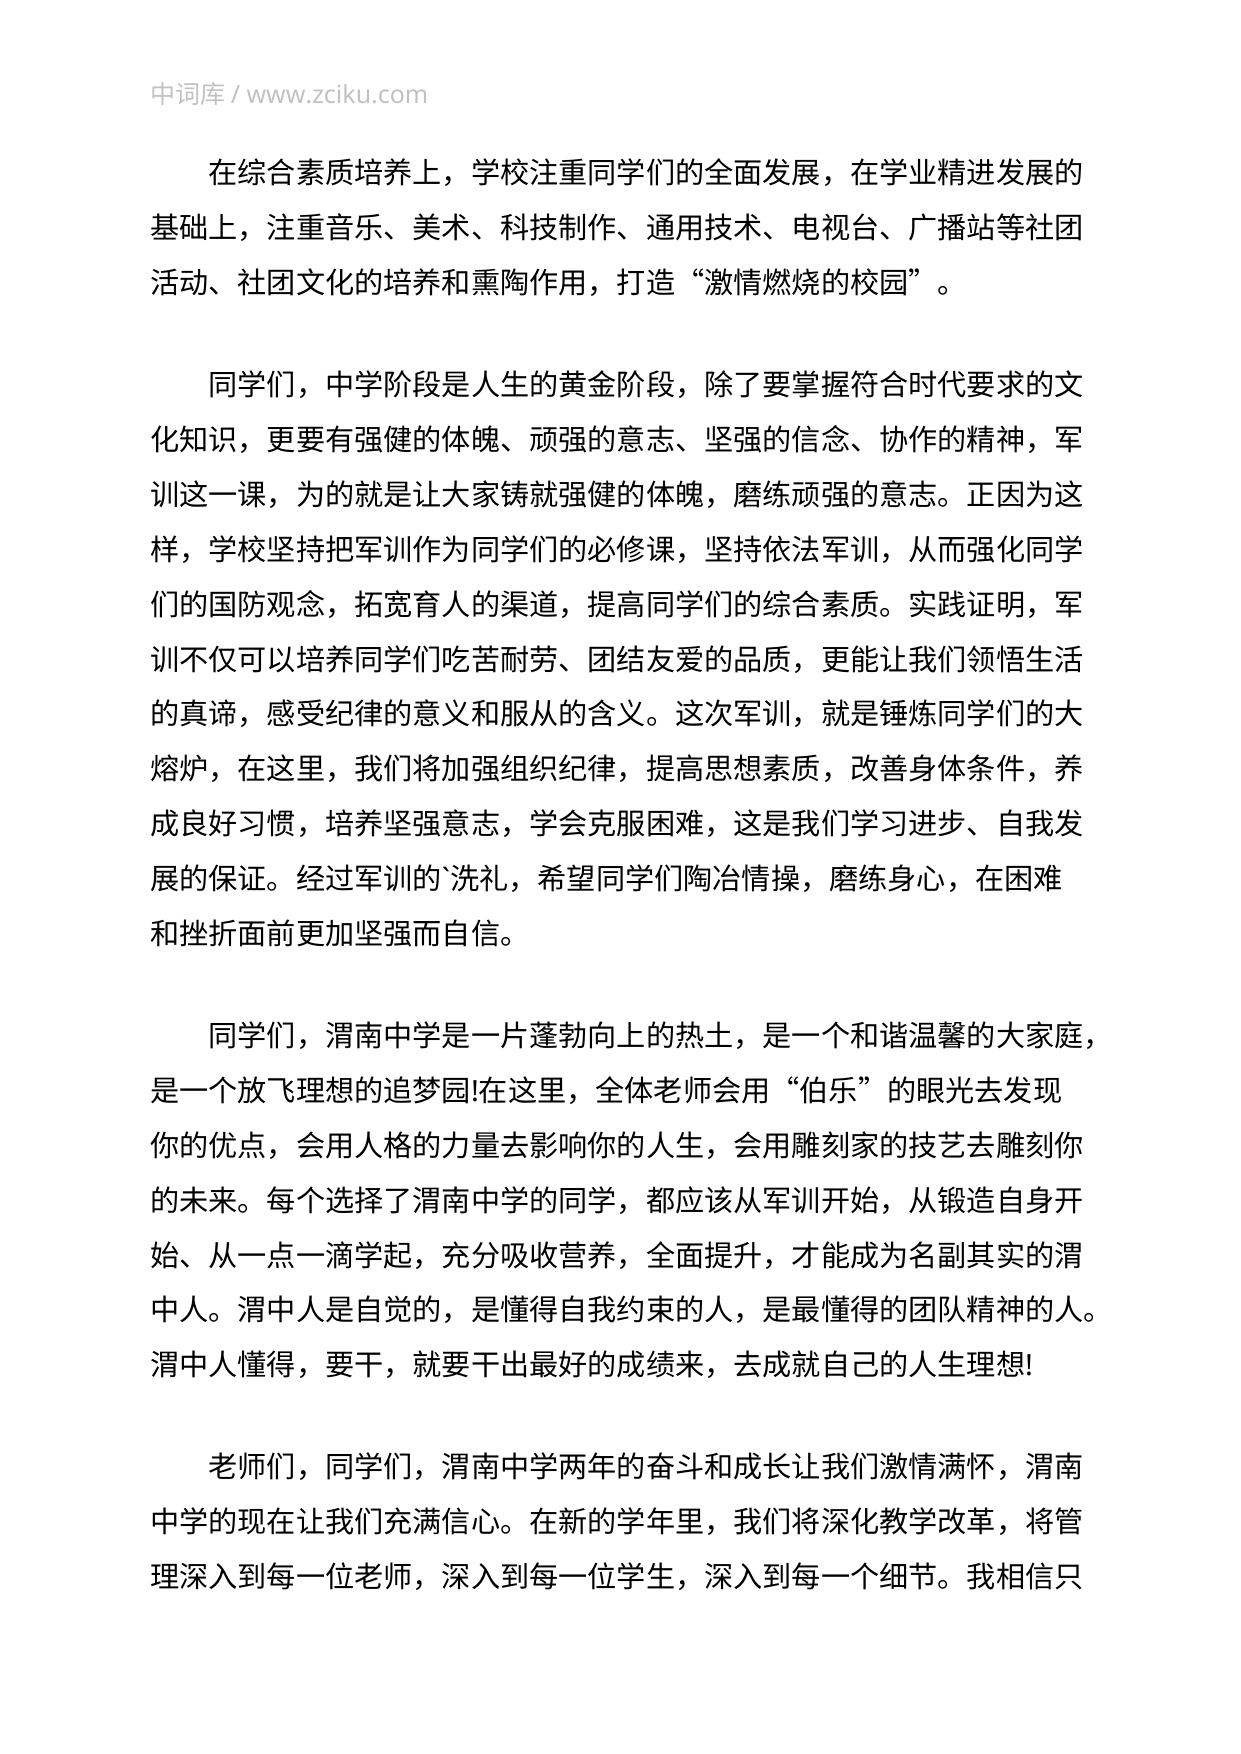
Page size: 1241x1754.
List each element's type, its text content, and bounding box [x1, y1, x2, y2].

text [150, 1444, 1090, 1596]
text 同学们，中学阶段是人生的黄金阶段，除了要掌握符合时代要求的文化知识，更要有强健的体魄、顽强的意志、坚强的信念、协作的精神，军训这一课，为的就是让大家铸就强健的体魄，磨练顽强的意志。正因为这样，学校坚持把军训作为同学们的必修课，坚持依法军训，从而强化同学们的国防观念，拓宽育人的渠道，提高同学们的综合素质。实践证明，军训不仅可以培养同学们吃苦耐劳、团结友爱的品质，更能让我们领悟生活的真谛，感受纪律的意义和服从的含义。这次军训，就是锤炼同学们的大熔炉，在这里，我们将加强组织纪律，提高思想素质，改善身体条件，养成良好习惯，培养坚强意志，学会克服困难，这是我们学习进步、自我发展的保证。经过军训的`洗礼，希望同学们陶冶情操，磨练身心，在困难和挫折面前更加坚强而自信。 [150, 362, 1090, 953]
text 同学们，渭南中学是一片蓬勃向上的热土，是一个和谐温馨的大家庭，是一个放飞理想的追梦园!在这里，全体老师会用“伯乐”的眼光去发现你的优点，会用人格的力量去影响你的人生，会用雕刻家的技艺去雕刻你的未来。每个选择了渭南中学的同学，都应该从军训开始，从锻造自身开始、从一点一滴学起，充分吸收营养，全面提升，才能成为名副其实的渭中人。渭中人是自觉的，是懂得自我约束的人，是最懂得的团队精神的人。渭中人懂得，要干，就要干出最好的成绩来，去成就自己的人生理想! [150, 1012, 1090, 1384]
text 在综合素质培养上，学校注重同学们的全面发展，在学业精进发展的基础上，注重音乐、美术、科技制作、通用技术、电视台、广播站等社团活动、社团文化的培养和熏陶作用，打造“激情燃烧的校园”。 [150, 150, 1090, 302]
